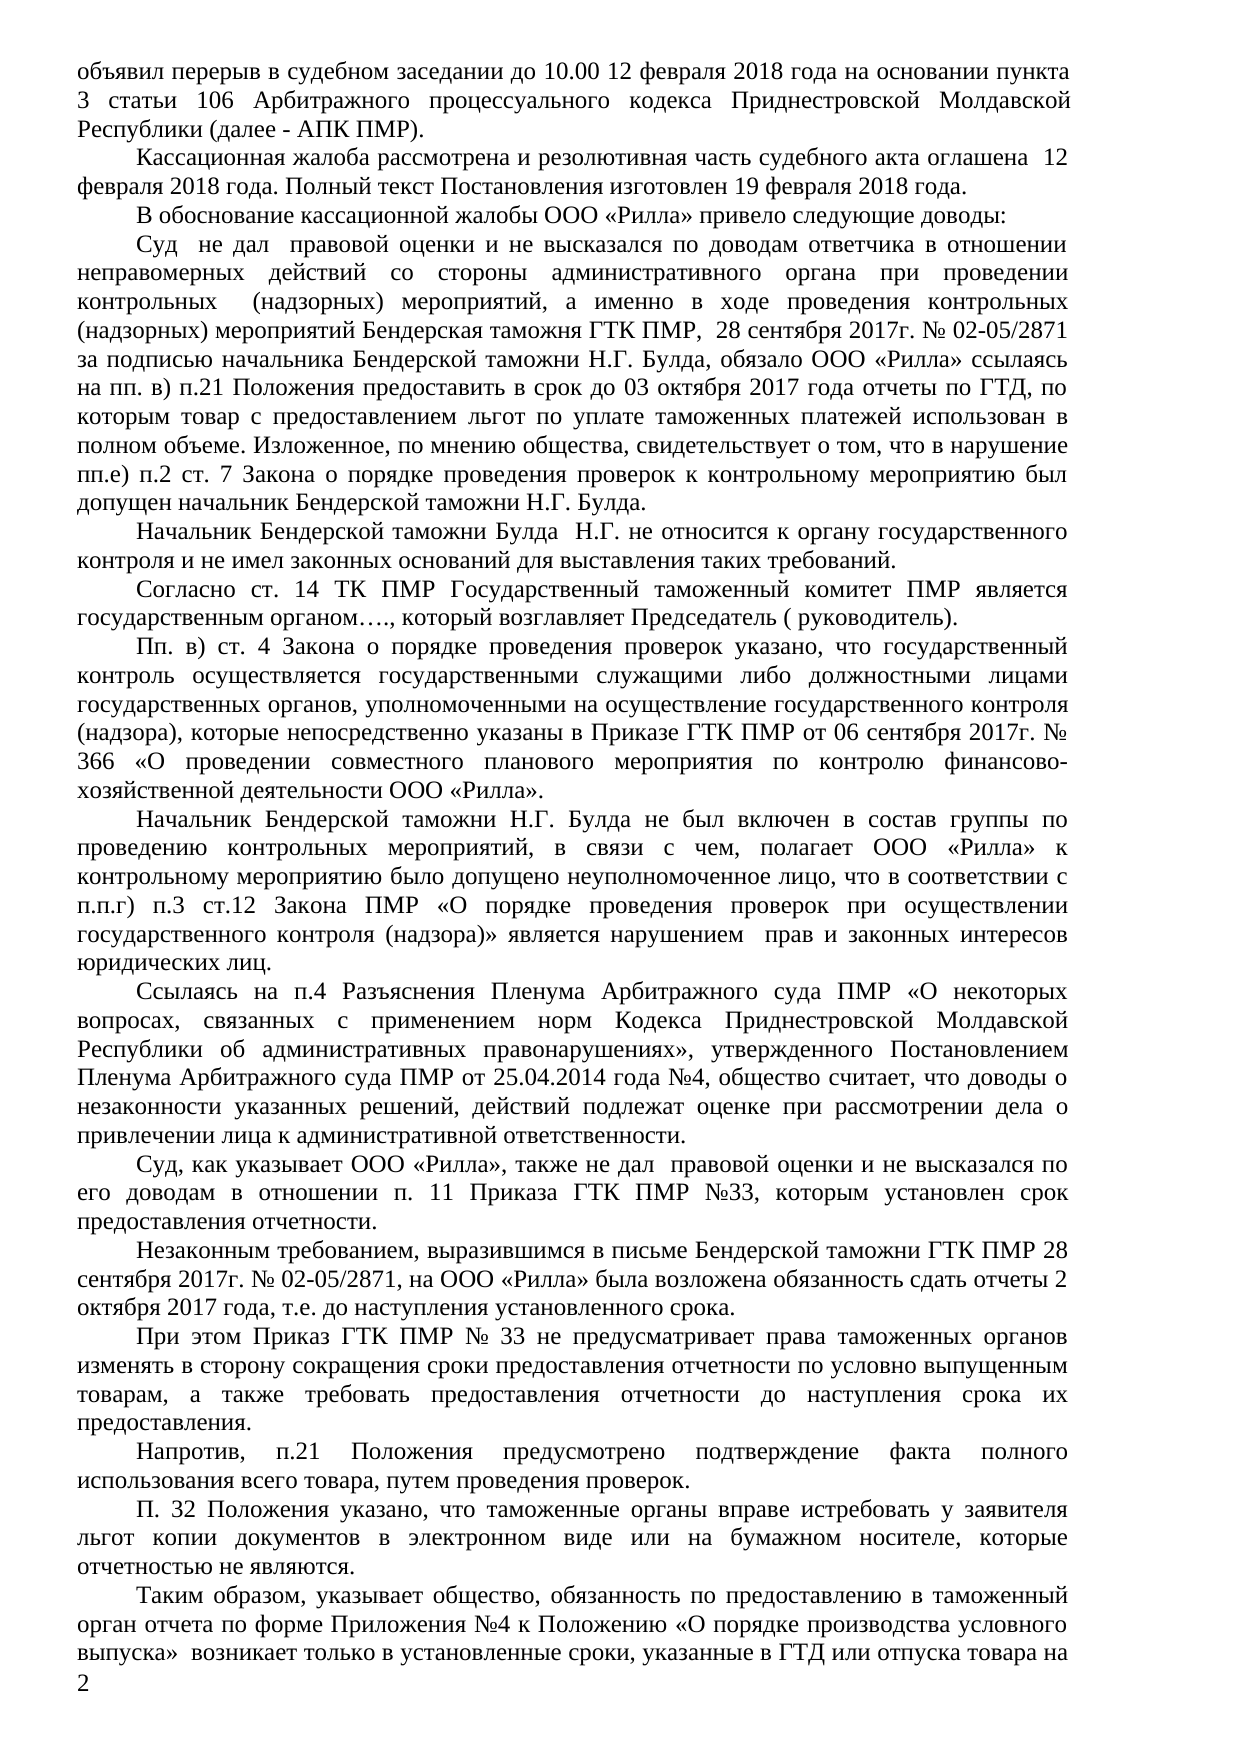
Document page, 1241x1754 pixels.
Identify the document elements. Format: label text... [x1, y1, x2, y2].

text Ссылаясь на п.4 Разъяснения Пленума Арбитражного суда ПМР «О некоторых вопросах, связанных с применением норм Кодекса Приднестровской Молдавской Республики об административных правонарушениях», утвержденного Постановлением Пленума Арбитражного суда ПМР от 25.04.2014 года №4, общество считает, что доводы о незаконности указанных решений, действий подлежат оценке при рассмотрении дела о привлечении лица к административной ответственности. [77, 976, 1069, 1149]
text Начальник Бендерской таможни Булда Н.Г. не относится к органу государственного контроля и не имел законных оснований для выставления таких требований. [77, 516, 1069, 574]
text Согласно ст. 14 ТК ПМР Государственный таможенный комитет ПМР является государственным органом…., который возглавляет Председатель ( руководитель). [77, 574, 1069, 631]
text В обоснование кассационной жалобы ООО «Рилла» привело следующие доводы: [77, 200, 1069, 229]
text Кассационная жалоба рассмотрена и резолютивная часть судебного акта оглашена 12 февраля 2018 года. Полный текст Постановления изготовлен 19 февраля 2018 года. [77, 142, 1069, 200]
text Пп. в) ст. 4 Закона о порядке проведения проверок указано, что государственный контроль осуществляется государственными служащими либо должностными лицами государственных органов, уполномоченными на осуществление государственного контроля (надзора), которые непосредственно указаны в Приказе ГТК ПМР от 06 сентября 2017г. № 366 «О проведении совместного планового мероприятия по контролю финансово-хозяйственной деятельности ООО «Рилла». [77, 631, 1069, 804]
text При этом Приказ ГТК ПМР № 33 не предусматривает права таможенных органов изменять в сторону сокращения сроки предоставления отчетности по условно выпущенным товарам, а также требовать предоставления отчетности до наступления срока их предоставления. [77, 1321, 1069, 1436]
text Начальник Бендерской таможни Н.Г. Булда не был включен в состав группы по проведению контрольных мероприятий, в связи с чем, полагает ООО «Рилла» к контрольному мероприятию было допущено неуполномоченное лицо, что в соответствии с п.п.г) п.3 ст.12 Закона ПМР «О порядке проведения проверок при осуществлении государственного контроля (надзора)» является нарушением прав и законных интересов юридических лиц. [77, 804, 1069, 976]
text П. 32 Положения указано, что таможенные органы вправе истребовать у заявителя льгот копии документов в электронном виде или на бумажном носителе, которые отчетностью не являются. [77, 1494, 1069, 1580]
text Суд не дал правовой оценки и не высказался по доводам ответчика в отношении неправомерных действий со стороны административного органа при проведении контрольных (надзорных) мероприятий, а именно в ходе проведения контрольных (надзорных) мероприятий Бендерская таможня ГТК ПМР, 28 сентября 2017г. № 02-05/2871 за подписью начальника Бендерской таможни Н.Г. Булда, обязало ООО «Рилла» ссылаясь на пп. в) п.21 Положения предоставить в срок до 03 октября 2017 года отчеты по ГТД, по которым товар с предоставлением льгот по уплате таможенных платежей использован в полном объеме. Изложенное, по мнению общества, свидетельствует о том, что в нарушение пп.е) п.2 ст. 7 Закона о порядке проведения проверок к контрольному мероприятию был допущен начальник Бендерской таможни Н.Г. Булда. [77, 229, 1069, 516]
text Суд, как указывает ООО «Рилла», также не дал правовой оценки и не высказался по его доводам в отношении п. 11 Приказа ГТК ПМР №33, которым установлен срок предоставления отчетности. [77, 1149, 1069, 1235]
text Незаконным требованием, выразившимся в письме Бендерской таможни ГТК ПМР 28 сентября 2017г. № 02-05/2871, на ООО «Рилла» была возложена обязанность сдать отчеты 2 октября 2017 года, т.е. до наступления установленного срока. [77, 1235, 1069, 1321]
text Напротив, п.21 Положения предусмотрено подтверждение факта полного использования всего товара, путем проведения проверок. [77, 1436, 1069, 1494]
